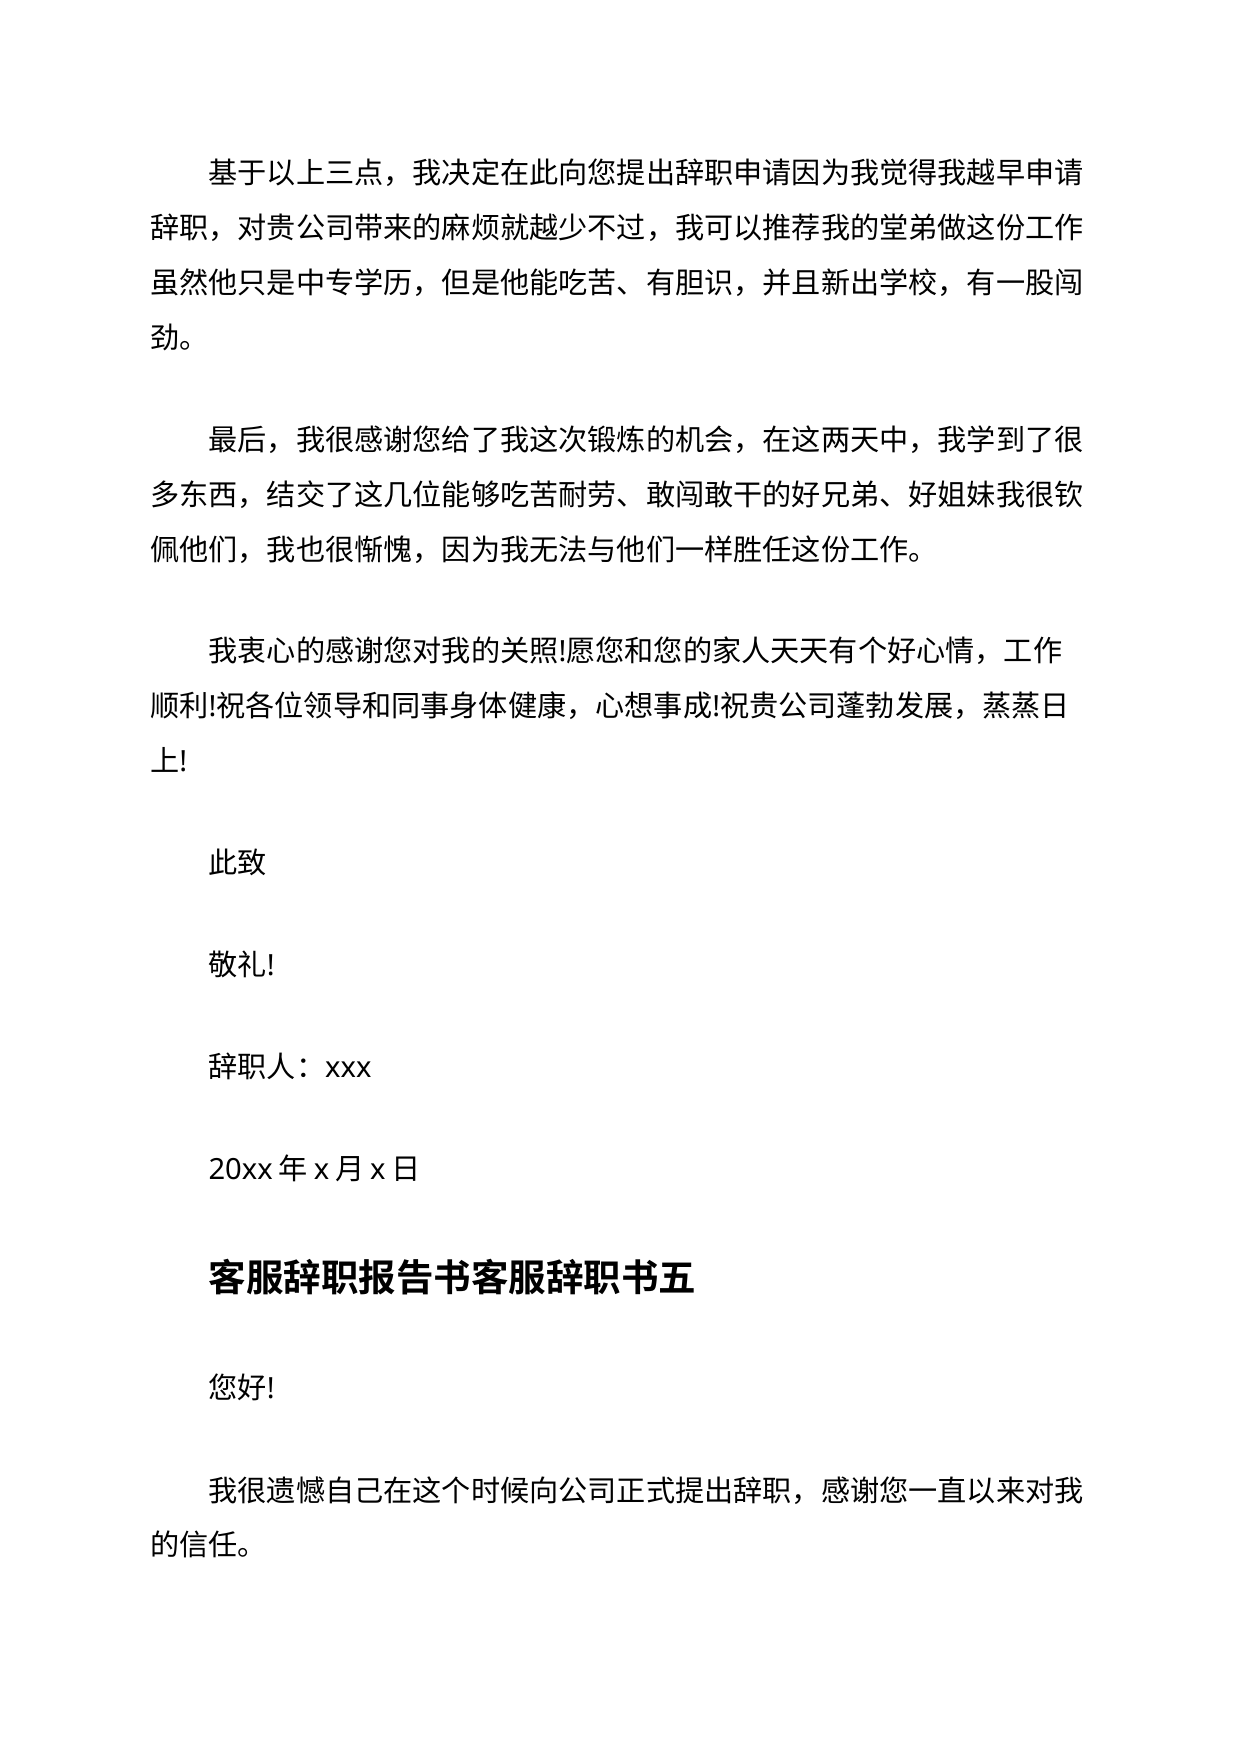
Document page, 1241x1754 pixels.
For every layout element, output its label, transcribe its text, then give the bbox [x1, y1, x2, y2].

text 您好! [150, 1365, 1090, 1407]
text 敬礼! [150, 942, 1090, 984]
text 此致 [150, 840, 1090, 882]
text 20xx年x月x日 [150, 1146, 1090, 1188]
text 辞职人：xxx [150, 1044, 1090, 1086]
text 最后，我很感谢您给了我这次锻炼的机会，在这两天中，我学到了很多东西，结交了这几位能够吃苦耐劳、敢闯敢干的好兄弟、好姐妹我很钦佩他们，我也很惭愧，因为我无法与他们一样胜任这份工作。 [150, 416, 1090, 568]
text 我衷心的感谢您对我的关照!愿您和您的家人天天有个好心情，工作顺利!祝各位领导和同事身体健康，心想事成!祝贵公司蓬勃发展，蒸蒸日上! [150, 628, 1090, 780]
text 客服辞职报告书客服辞职书五 [150, 1248, 1090, 1302]
text 基于以上三点，我决定在此向您提出辞职申请因为我觉得我越早申请辞职，对贵公司带来的麻烦就越少不过，我可以推荐我的堂弟做这份工作虽然他只是中专学历，但是他能吃苦、有胆识，并且新出学校，有一股闯劲。 [150, 150, 1090, 357]
text 我很遗憾自己在这个时候向公司正式提出辞职，感谢您一直以来对我的信任。 [150, 1467, 1090, 1564]
